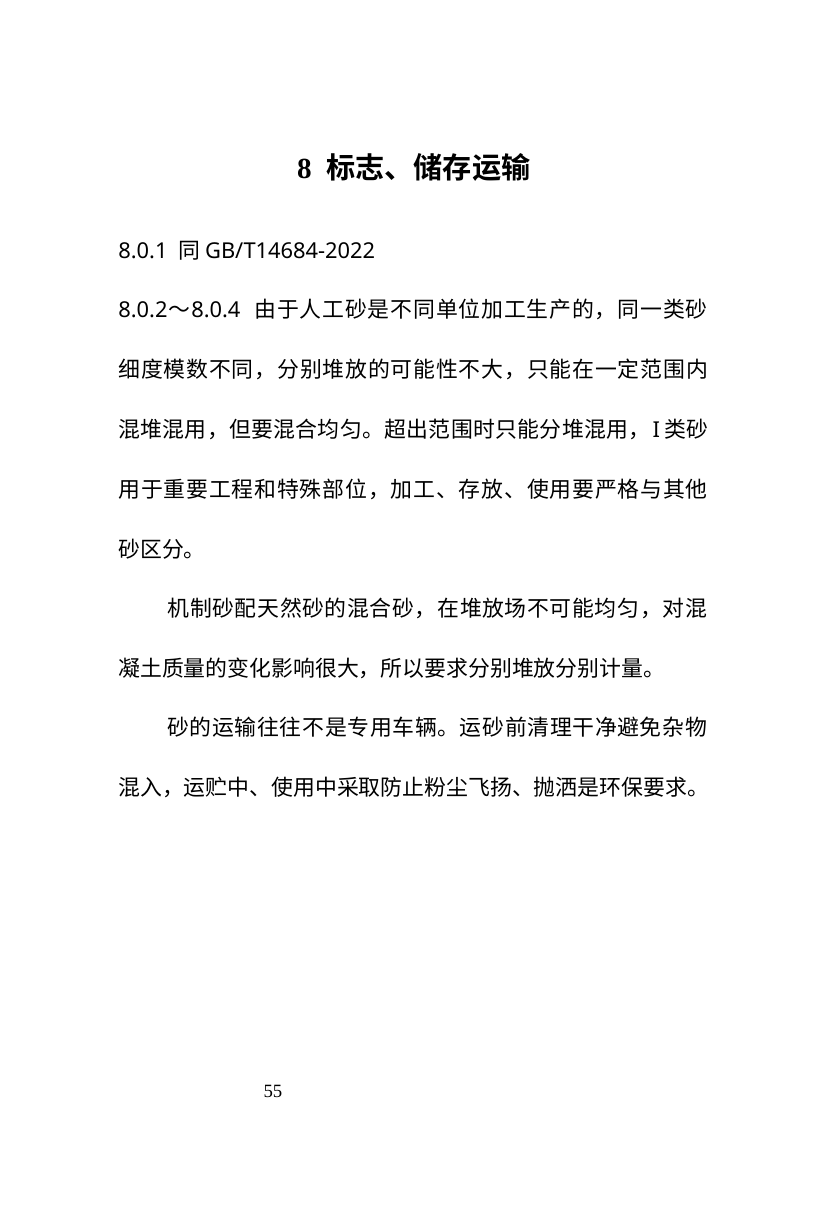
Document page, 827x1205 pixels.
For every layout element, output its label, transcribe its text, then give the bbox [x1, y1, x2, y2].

text 8 标志、储存运输 [118, 132, 709, 199]
text 砂的运输往往不是专用车辆。运砂前清理干净避免杂物混入，运贮中、使用中采取防止粉尘飞扬、抛洒是环保要求。 [118, 709, 709, 802]
text 机制砂配天然砂的混合砂，在堆放场不可能均匀，对混凝土质量的变化影响很大，所以要求分别堆放分别计量。 [118, 590, 709, 683]
text 8.0.1 同GB/T14684-2022 [118, 233, 709, 266]
text 8.0.2～8.0.4 由于人工砂是不同单位加工生产的，同一类砂细度模数不同，分别堆放的可能性不大，只能在一定范围内混堆混用，但要混合均匀。超出范围时只能分堆混用，I类砂用于重要工程和特殊部位，加工、存放、使用要严格与其他砂区分。 [118, 291, 709, 565]
